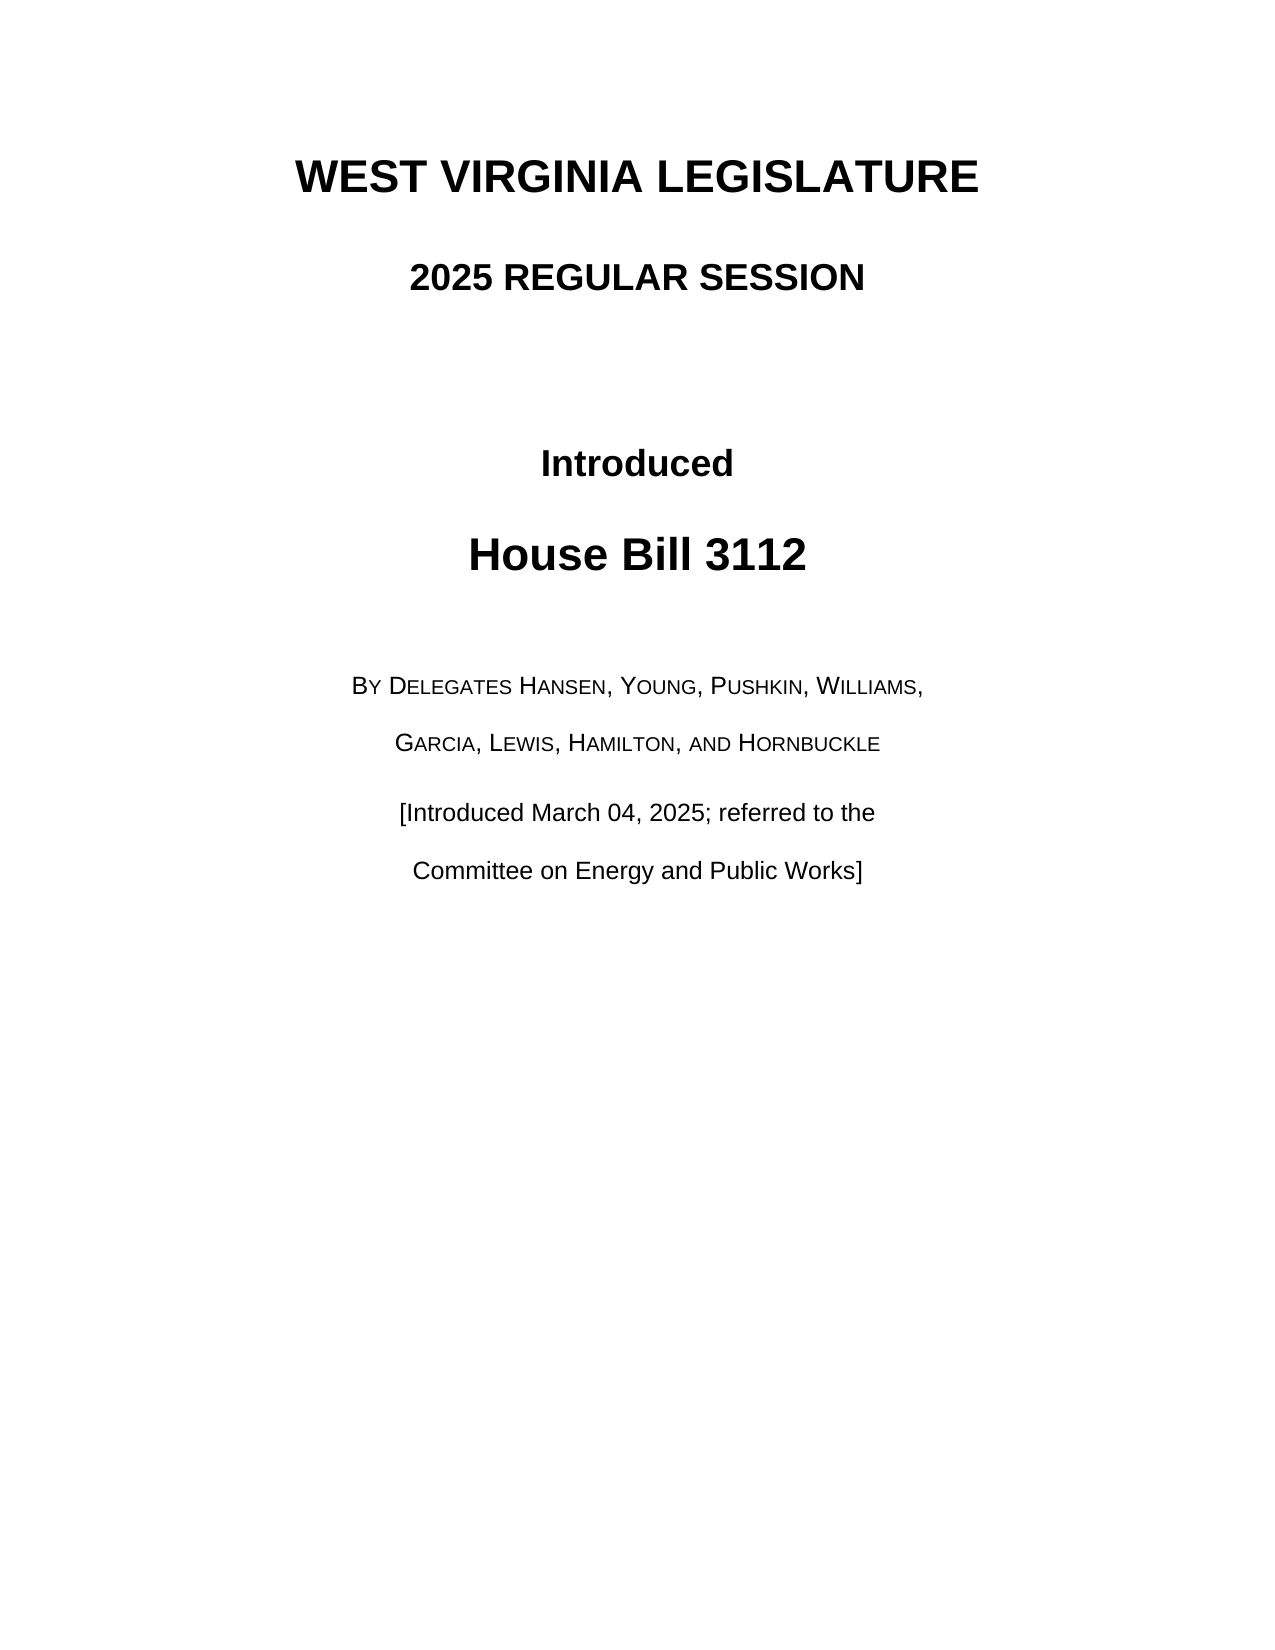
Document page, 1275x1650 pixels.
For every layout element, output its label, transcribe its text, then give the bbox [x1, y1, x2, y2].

text [] [337, 798, 937, 884]
title WEST VIRGINIA LEGISLATURE [150, 150, 1125, 203]
title 2025 REGULAR SESSION [150, 255, 1125, 298]
text Bill [150, 528, 1125, 581]
text By [337, 671, 937, 757]
